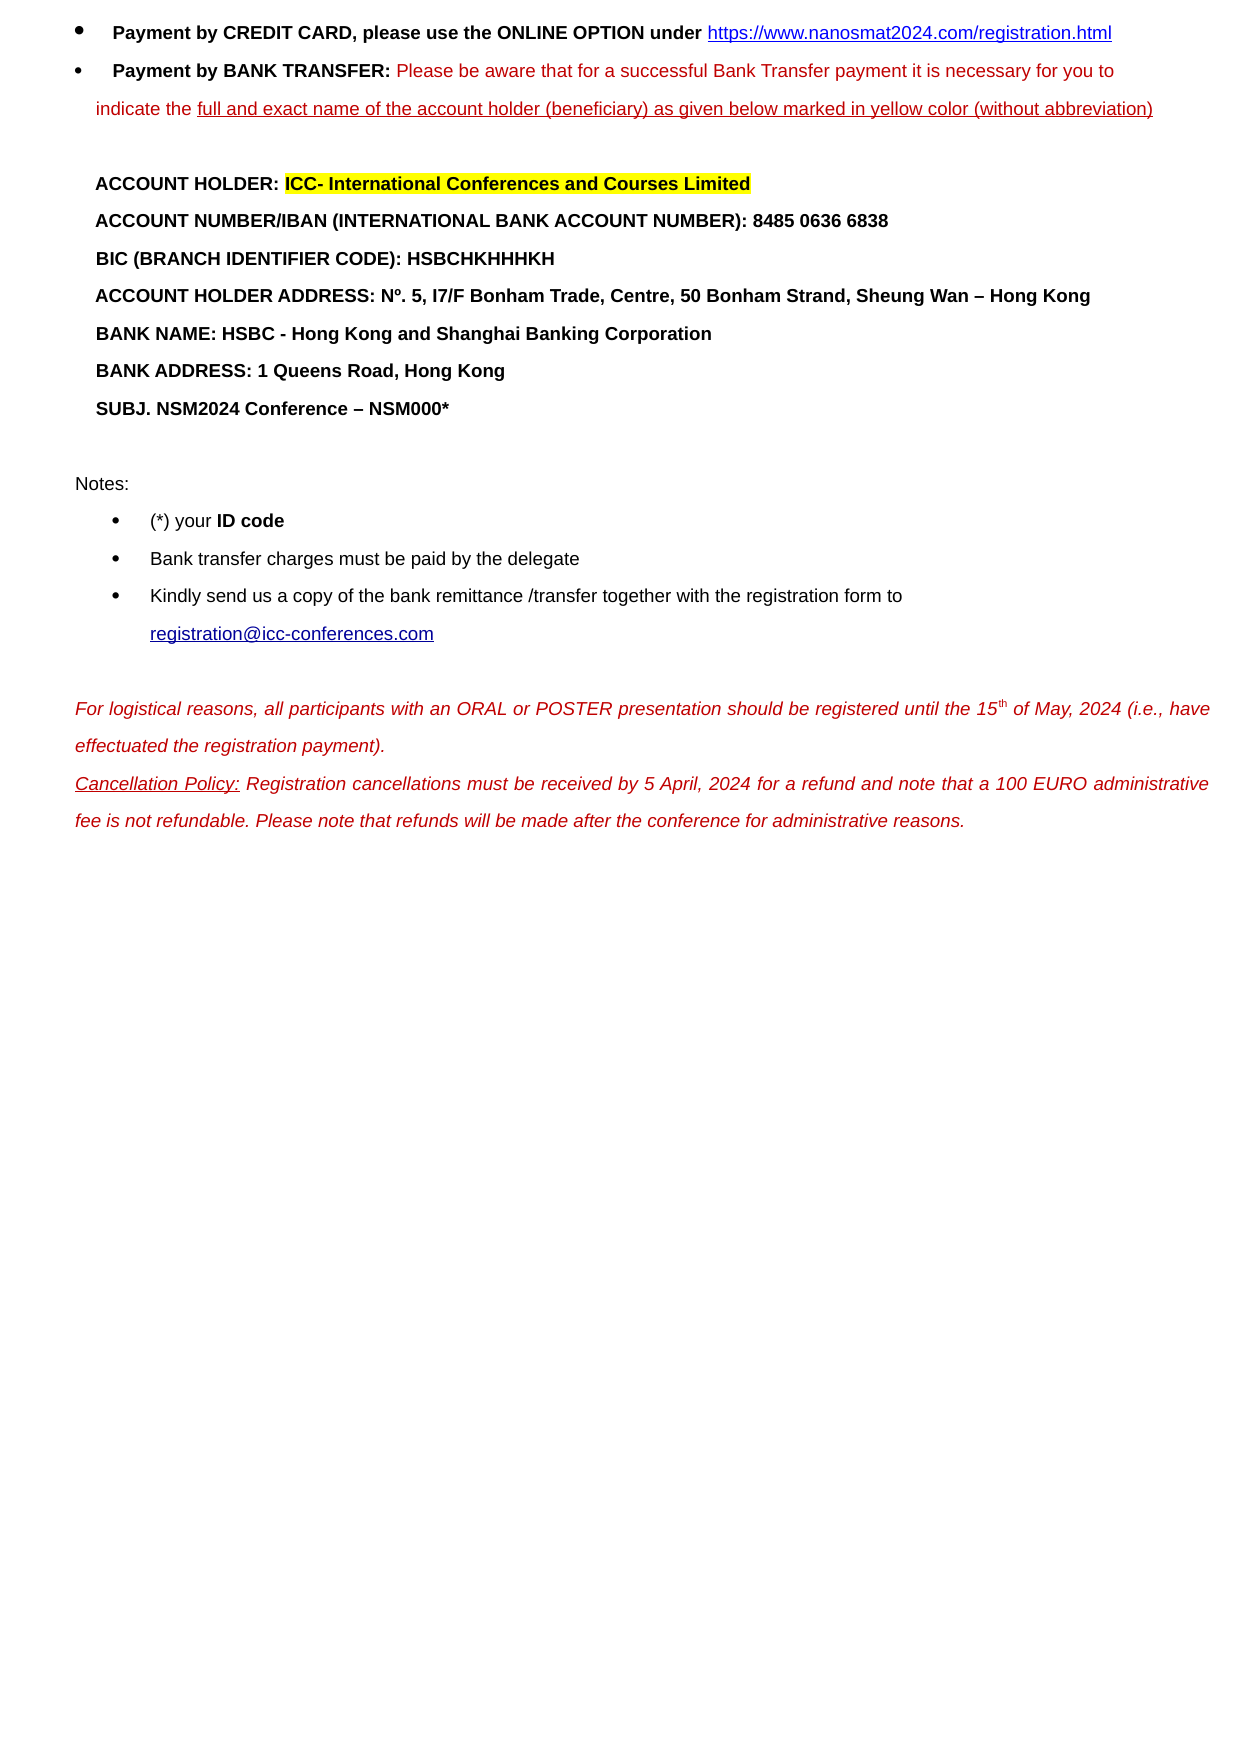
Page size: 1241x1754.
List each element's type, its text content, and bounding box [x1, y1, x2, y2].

subtitle ACCOUNT HOLDER ADDRESS: Nº. 5, I7/F Bonham Trade, Centre, 50 Bonham Strand, Sheung Wan – Hong Kong [75, 277, 1212, 314]
subtitle (*) your ID code [112, 502, 1212, 539]
subtitle For logistical reasons, all participants with an ORAL or POSTER presentation should be registered until the 15th of May, 2024 (i.e., have effectuated the registration payment). [75, 689, 1212, 764]
subtitle BIC (BRANCH IDENTIFIER CODE): HSBCHKHHHKH [75, 239, 1212, 277]
subtitle ACCOUNT HOLDER: ICC- International Conferences and Courses Limited [75, 164, 1212, 202]
subtitle Kindly send us a copy of the bank remittance /transfer together with the registration form to [112, 577, 1212, 614]
subtitle Bank transfer charges must be paid by the delegate [112, 539, 1212, 577]
subtitle Payment by BANK TRANSFER: Please be aware that for a successful Bank Transfer payment it is necessary for you to [75, 52, 1212, 89]
subtitle BANK NAME: HSBC - Hong Kong and Shanghai Banking Corporation [75, 314, 1212, 352]
subtitle Payment by CREDIT CARD, please use the ONLINE OPTION under https://www.nanosmat2024.com/registration.html [75, 14, 1212, 52]
subtitle ACCOUNT NUMBER/IBAN (INTERNATIONAL BANK ACCOUNT NUMBER): 8485 0636 6838 [75, 202, 1212, 239]
subtitle Cancellation Policy: Registration cancellations must be received by 5 April, 2024 for a refund and note that a 100 EURO administrative fee is not refundable. Please note that refunds will be made after the conference for administrative reasons. [75, 764, 1212, 839]
subtitle BANK ADDRESS: 1 Queens Road, Hong Kong [75, 352, 1212, 389]
subtitle Notes: [75, 464, 1212, 502]
subtitle SUBJ. NSM2024 Conference – NSM000* [75, 389, 1212, 427]
subtitle indicate the full and exact name of the account holder (beneficiary) as given below marked in yellow color (without abbreviation) [75, 89, 1212, 127]
subtitle registration@icc-conferences.com [150, 614, 1212, 652]
